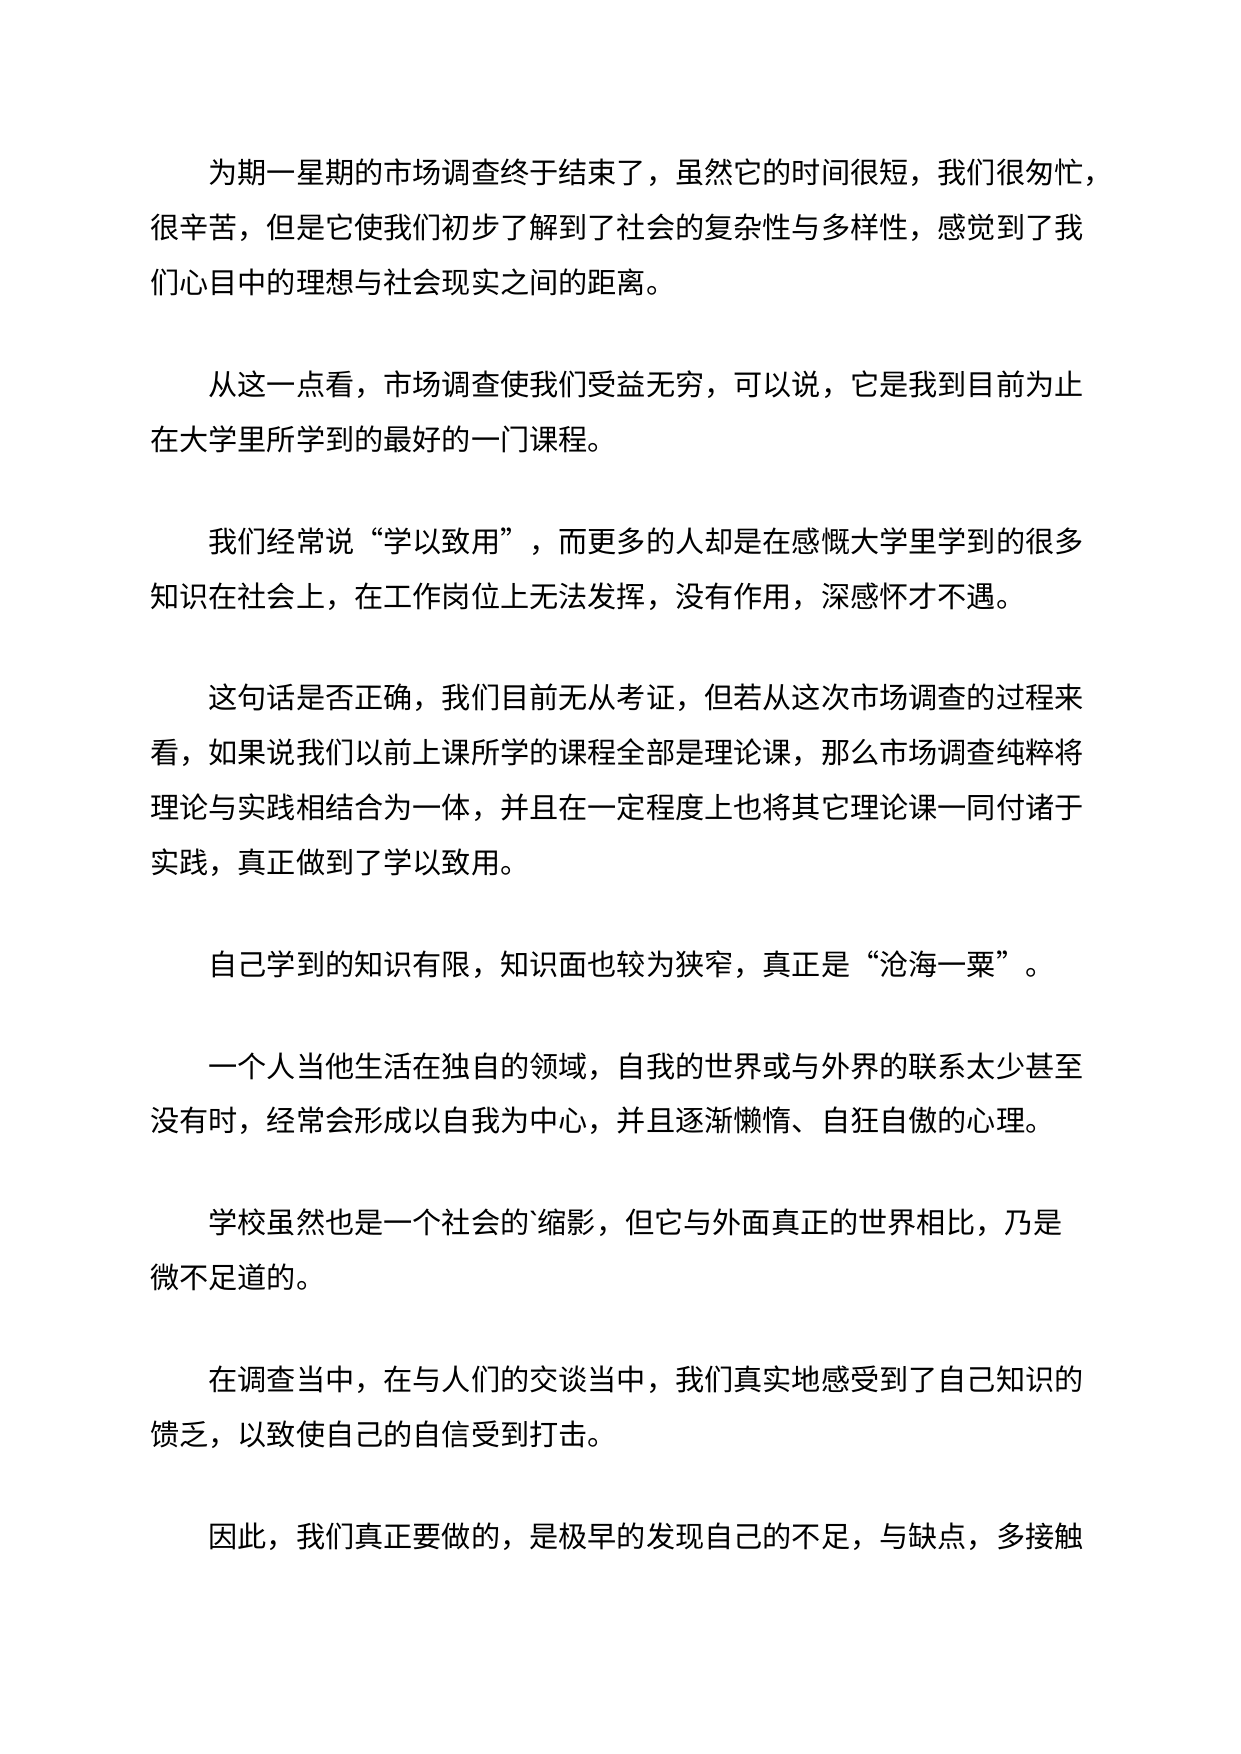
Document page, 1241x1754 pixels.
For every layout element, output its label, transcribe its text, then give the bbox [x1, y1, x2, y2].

text 为期一星期的市场调查终于结束了，虽然它的时间很短，我们很匆忙，很辛苦，但是它使我们初步了解到了社会的复杂性与多样性，感觉到了我们心目中的理想与社会现实之间的距离。 [150, 150, 1090, 302]
text 在调查当中，在与人们的交谈当中，我们真实地感受到了自己知识的馈乏，以致使自己的自信受到打击。 [150, 1357, 1090, 1454]
text 从这一点看，市场调查使我们受益无穷，可以说，它是我到目前为止在大学里所学到的最好的一门课程。 [150, 362, 1090, 459]
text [150, 1513, 1090, 1556]
text 一个人当他生活在独自的领域，自我的世界或与外界的联系太少甚至没有时，经常会形成以自我为中心，并且逐渐懒惰、自狂自傲的心理。 [150, 1043, 1090, 1140]
text 学校虽然也是一个社会的`缩影，但它与外面真正的世界相比，乃是微不足道的。 [150, 1200, 1090, 1297]
text 这句话是否正确，我们目前无从考证，但若从这次市场调查的过程来看，如果说我们以前上课所学的课程全部是理论课，那么市场调查纯粹将理论与实践相结合为一体，并且在一定程度上也将其它理论课一同付诸于实践，真正做到了学以致用。 [150, 675, 1090, 882]
text 自己学到的知识有限，知识面也较为狭窄，真正是“沧海一粟”。 [150, 941, 1090, 984]
text 我们经常说“学以致用”，而更多的人却是在感慨大学里学到的很多知识在社会上，在工作岗位上无法发挥，没有作用，深感怀才不遇。 [150, 518, 1090, 615]
